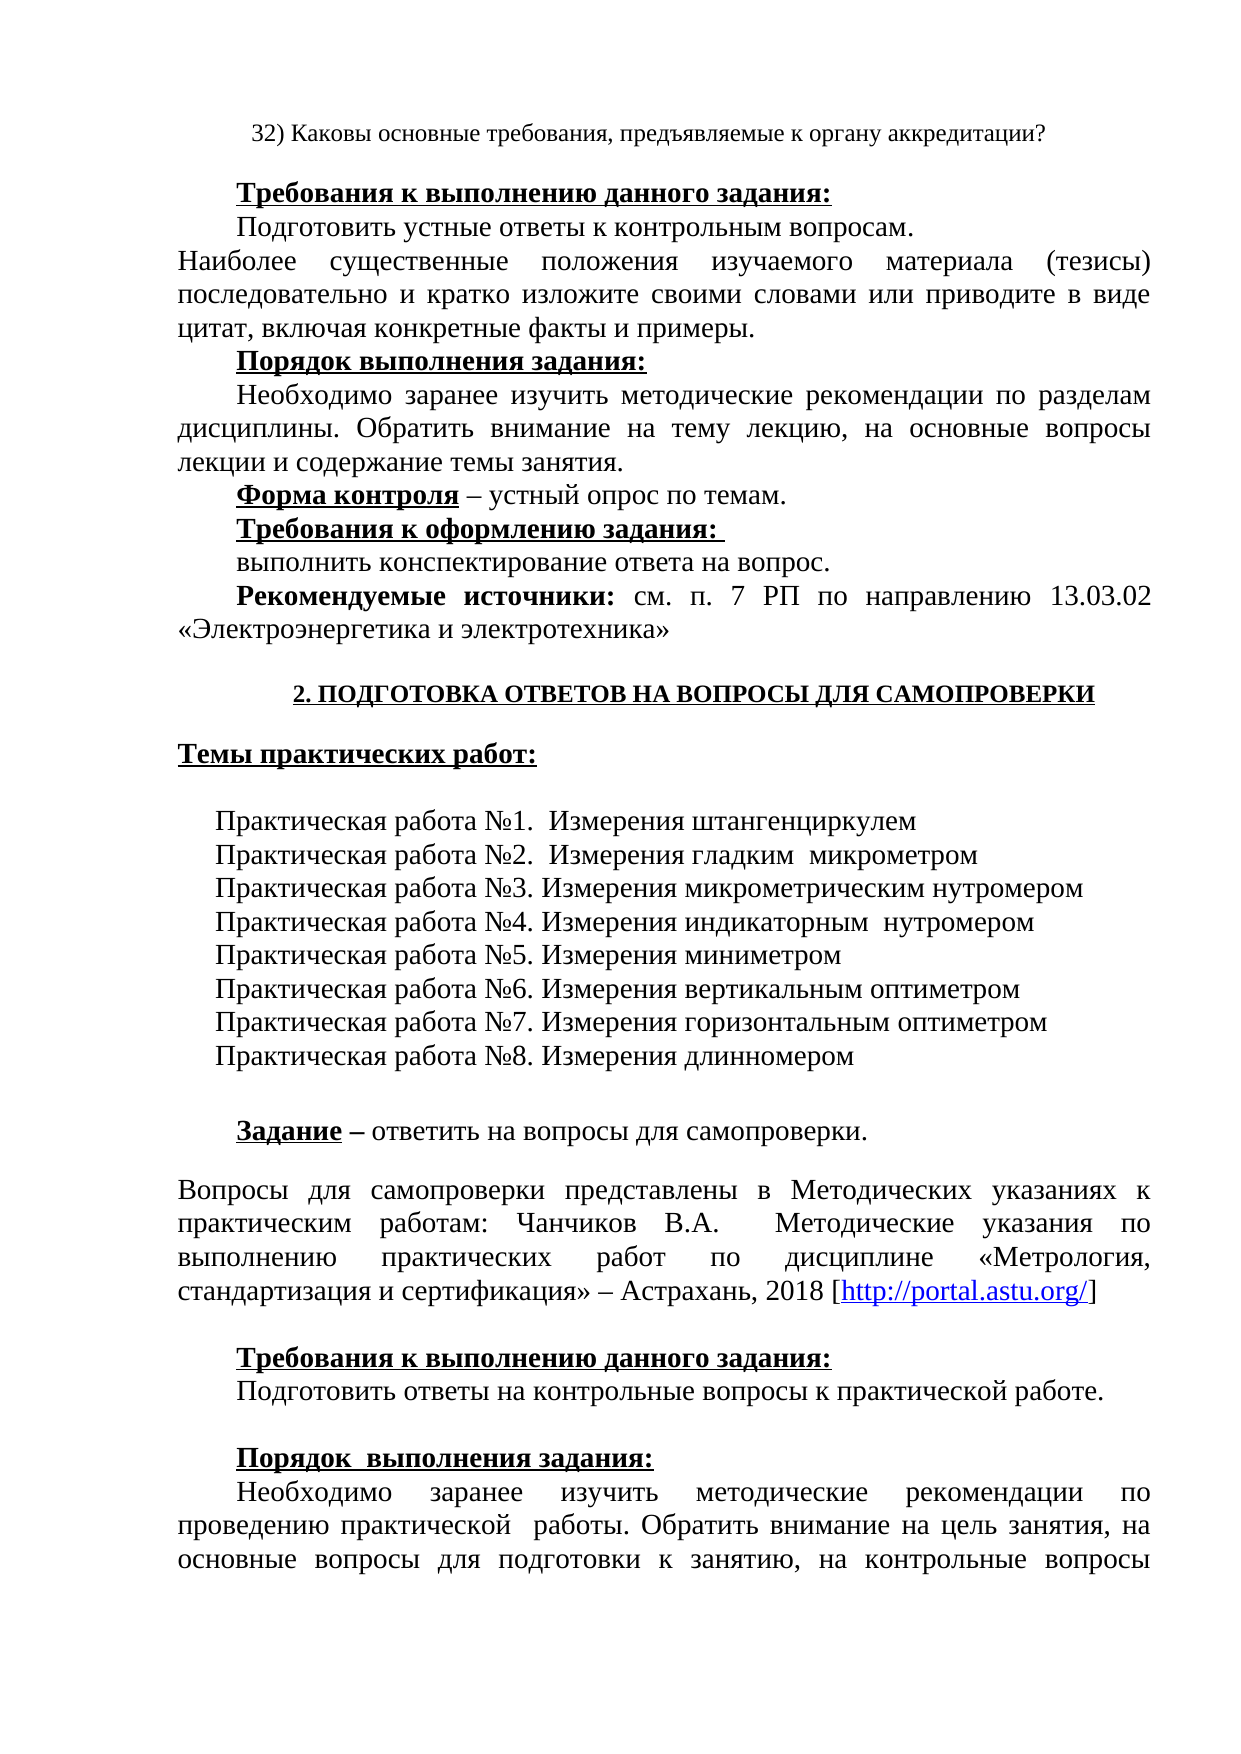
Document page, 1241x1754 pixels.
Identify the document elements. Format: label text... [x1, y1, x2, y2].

text Практическая работа №8. Измерения длинномером [177, 1038, 1152, 1072]
text Требования к оформлению задания: [177, 511, 1152, 544]
text Практическая работа №4. Измерения индикаторным нутромером [177, 904, 1152, 937]
text Порядок выполнения задания: [177, 1440, 1152, 1474]
text 2. Подготовка ответов на вопросы для самопроверки [236, 679, 1152, 707]
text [177, 1474, 1152, 1574]
text Рекомендуемые источники: см. п. 7 РП по направлению 13.03.02 «Электроэнергетика и электротехника» [177, 578, 1152, 645]
text Порядок выполнения задания: [177, 343, 1152, 377]
text Требования к выполнению данного задания: [177, 1340, 1152, 1373]
text Необходимо заранее изучить методические рекомендации по разделам дисциплины. Обратить внимание на тему лекцию, на основные вопросы лекции и содержание темы занятия. [177, 377, 1152, 477]
text Практическая работа №7. Измерения горизонтальным оптиметром [177, 1004, 1152, 1038]
text Практическая работа №1. Измерения штангенциркулем [177, 803, 1152, 837]
text Практическая работа №6. Измерения вертикальным оптиметром [177, 971, 1152, 1004]
text Вопросы для самопроверки представлены в Методических указаниях к практическим работам: Чанчиков В.А. Методические указания по выполнению практических работ по дисциплине «Метрология, стандартизация и сертификация» – Астрахань, 2018 [http://portal.astu.org/] [177, 1172, 1152, 1306]
text Темы практических работ: [177, 736, 1152, 770]
text Подготовить ответы на контрольные вопросы к практической работе. [177, 1373, 1152, 1407]
text Практическая работа №2. Измерения гладким микрометром [177, 837, 1152, 870]
text Наиболее существенные положения изучаемого материала (тезисы) последовательно и кратко изложите своими словами или приводите в виде цитат, включая конкретные факты и примеры. [177, 243, 1152, 343]
text Подготовить устные ответы к контрольным вопросам. [177, 209, 1152, 243]
text Задание – ответить на вопросы для самопроверки. [177, 1113, 1152, 1146]
text Практическая работа №3. Измерения микрометрическим нутромером [177, 870, 1152, 904]
text выполнить конспектирование ответа на вопрос. [177, 544, 1152, 578]
text Форма контроля – устный опрос по темам. [177, 477, 1152, 511]
text Требования к выполнению данного задания: [177, 176, 1152, 209]
text Практическая работа №5. Измерения миниметром [177, 937, 1152, 971]
text 32) Каковы основные требования, предъявляемые к органу аккредитации? [177, 118, 1152, 147]
